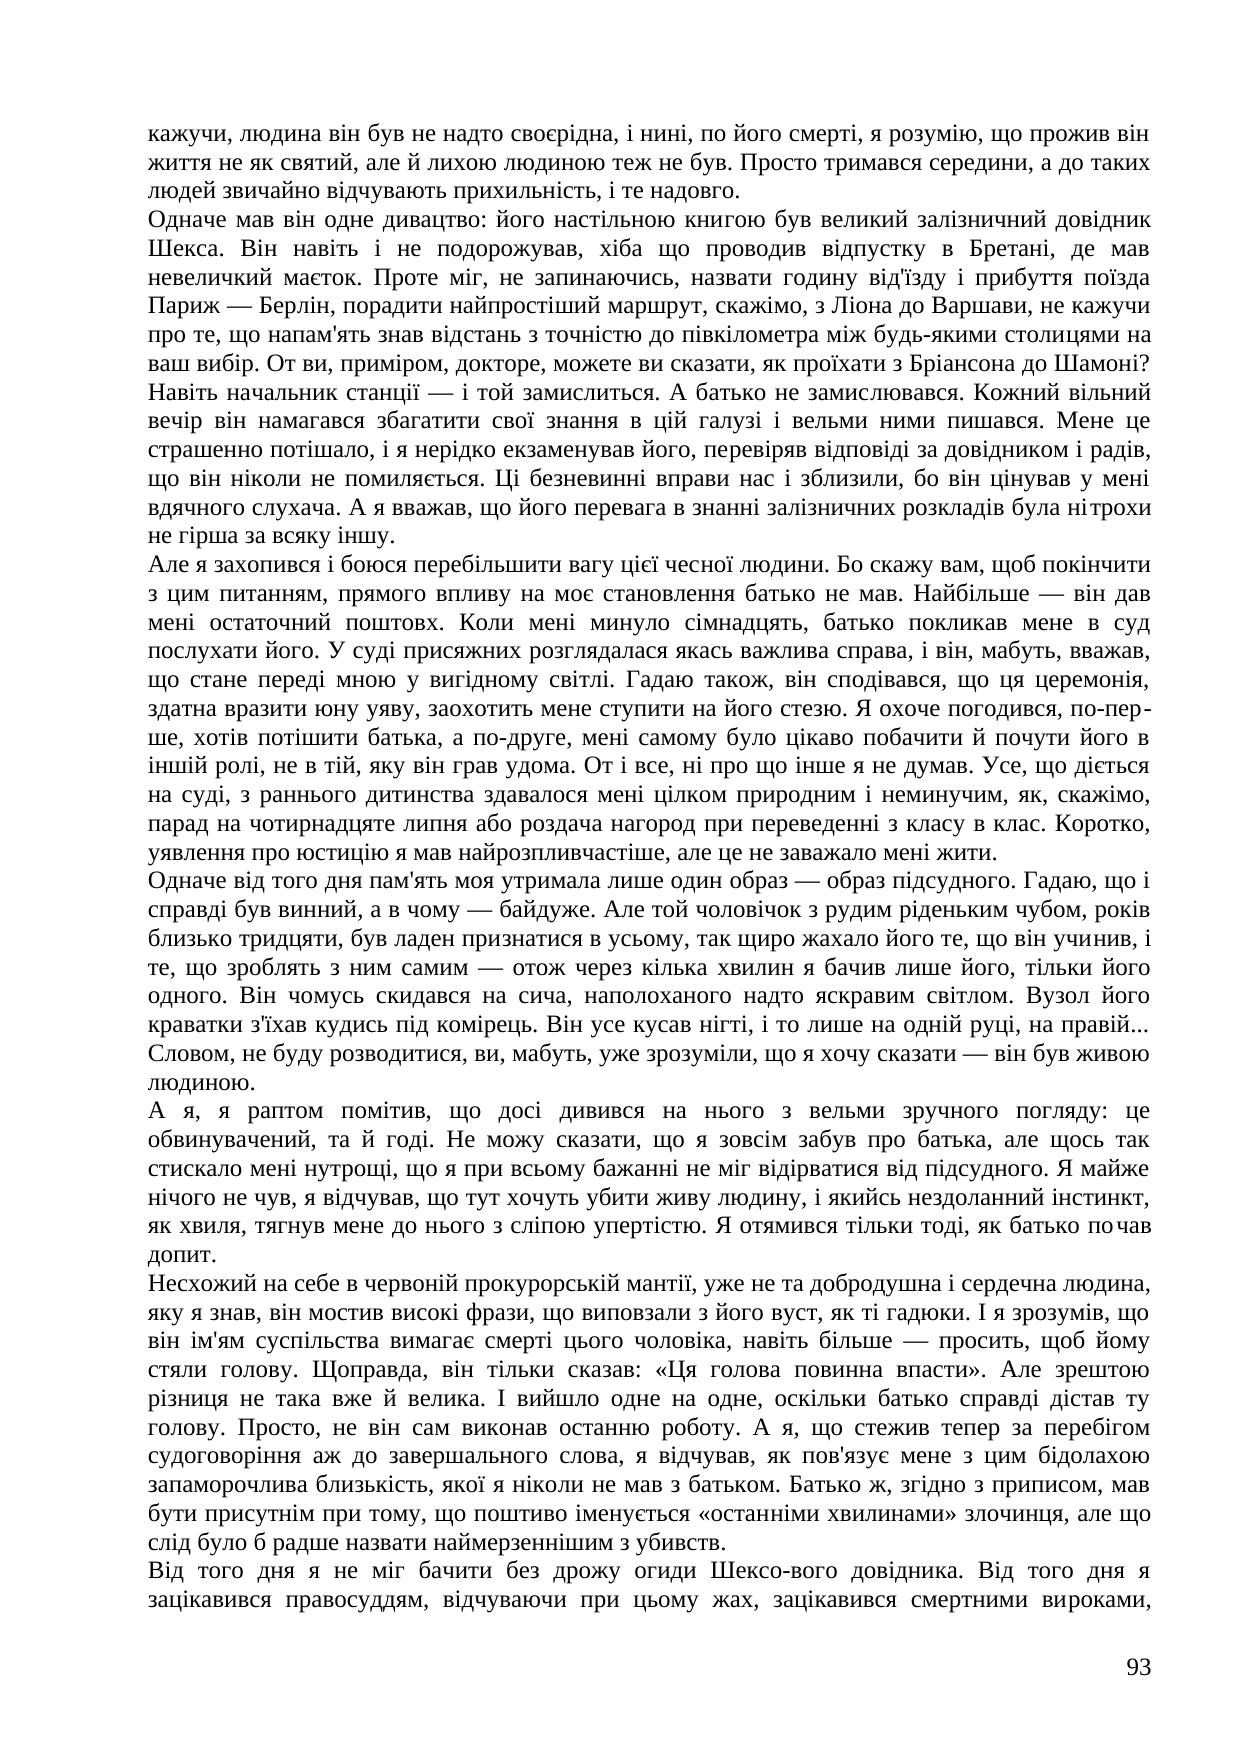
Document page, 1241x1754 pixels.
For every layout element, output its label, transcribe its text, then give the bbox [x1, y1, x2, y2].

text Одначе мав він одне дивацтво: його настільною книгою був великий залізничний довідник Шекса. Він навіть і не подорожував, хіба що проводив відпустку в Бретані, де мав невеличкий маєток. Проте міг, не запинаючись, назвати годину від'їзду і прибуття поїзда Париж — Берлін, порадити найпростіший маршрут, скажімо, з Ліона до Варшави, не кажучи про те, що напам'ять знав відстань з точністю до півкілометра між будь-якими столицями на ваш вибір. От ви, приміром, докторе, можете ви сказати, як проїхати з Бріансона до Шамоні? Навіть начальник станції — і той замислиться. А батько не замислювався. Кожний вільний вечір він намагався збагатити свої знання в цій галузі і вельми ними пишався. Мене це страшенно потішало, і я нерідко екзаменував його, перевіряв відповіді за довідником і радів, що він ніколи не помиляється. Ці безневинні вправи нас і зблизили, бо він цінував у мені вдячного слухача. А я вважав, що його перевага в знанні залізничних розкладів була нітрохи не гірша за всяку іншу. [148, 204, 1152, 549]
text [148, 118, 1152, 204]
text Несхожий на себе в червоній прокурорській мантії, уже не та добродушна і сердечна людина, яку я знав, він мостив високі фрази, що виповзали з його вуст, як ті гадюки. І я зрозумів, що він ім'ям суспільства вимагає смерті цього чоловіка, навіть більше — просить, щоб йому стяли голову. Щоправда, він тільки сказав: «Ця голова повинна впасти». Але зрештою різниця не така вже й велика. І вийшло одне на одне, оскільки батько справді дістав ту голову. Просто, не він сам виконав останню роботу. А я, що стежив тепер за перебігом судоговоріння аж до завершального слова, я відчував, як пов'язує мене з цим бідолахою запаморочлива близькість, якої я ніколи не мав з батьком. Батько ж, згідно з приписом, мав бути присутнім при тому, що поштиво іменується «останніми хвилинами» злочинця, але що слід було б радше назвати наймерзеннішим з убивств. [148, 1268, 1152, 1556]
text Одначе від того дня пам'ять моя утримала лише один образ — образ підсудного. Гадаю, що і справді був винний, а в чому — байдуже. Але той чоловічок з рудим ріденьким чубом, років близько тридцяти, був ладен признатися в усьому, так щиро жахало його те, що він учинив, і те, що зроблять з ним самим — отож через кілька хвилин я бачив лише його, тільки його одного. Він чомусь скидався на сича, наполоханого надто яскравим світлом. Вузол його краватки з'їхав кудись під комірець. Він усе кусав нігті, і то лише на одній руці, на правій... Словом, не буду розводитися, ви, мабуть, уже зрозуміли, що я хочу сказати — він був живою людиною. [148, 866, 1152, 1096]
text А я, я раптом помітив, що досі дивився на нього з вельми зручного погляду: це обвинувачений, та й годі. Не можу сказати, що я зовсім забув про батька, але щось так стискало мені нутрощі, що я при всьому бажанні не міг відірватися від підсудного. Я майже нічого не чув, я відчував, що тут хочуть убити живу людину, і якийсь нездоланний інстинкт, як хвиля, тягнув мене до нього з сліпою упертістю. Я отямився тільки тоді, як батько почав допит. [148, 1096, 1152, 1268]
text Але я захопився і боюся перебільшити вагу цієї чесної людини. Бо скажу вам, щоб покінчити з цим питанням, прямого впливу на моє становлення батько не мав. Найбільше — він дав мені остаточний поштовх. Коли мені минуло сімнадцять, батько покликав мене в суд послухати його. У суді присяжних розглядалася якась важлива справа, і він, мабуть, вважав, що стане переді мною у вигідному світлі. Гадаю також, він сподівався, що ця церемонія, здатна вразити юну уяву, заохотить мене ступити на його стезю. Я охоче погодився, по-перше, хотів потішити батька, а по-друге, мені самому було цікаво побачити й почути його в іншій ролі, не в тій, яку він грав удома. От і все, ні про що інше я не думав. Усе, що діється на суді, з раннього дитинства здавалося мені цілком природним і неминучим, як, скажімо, парад на чотирнадцяте липня або роздача нагород при переведенні з класу в клас. Коротко, уявлення про юстицію я мав найрозпливчастіше, але це не заважало мені жити. [148, 549, 1152, 866]
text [148, 1556, 1152, 1613]
